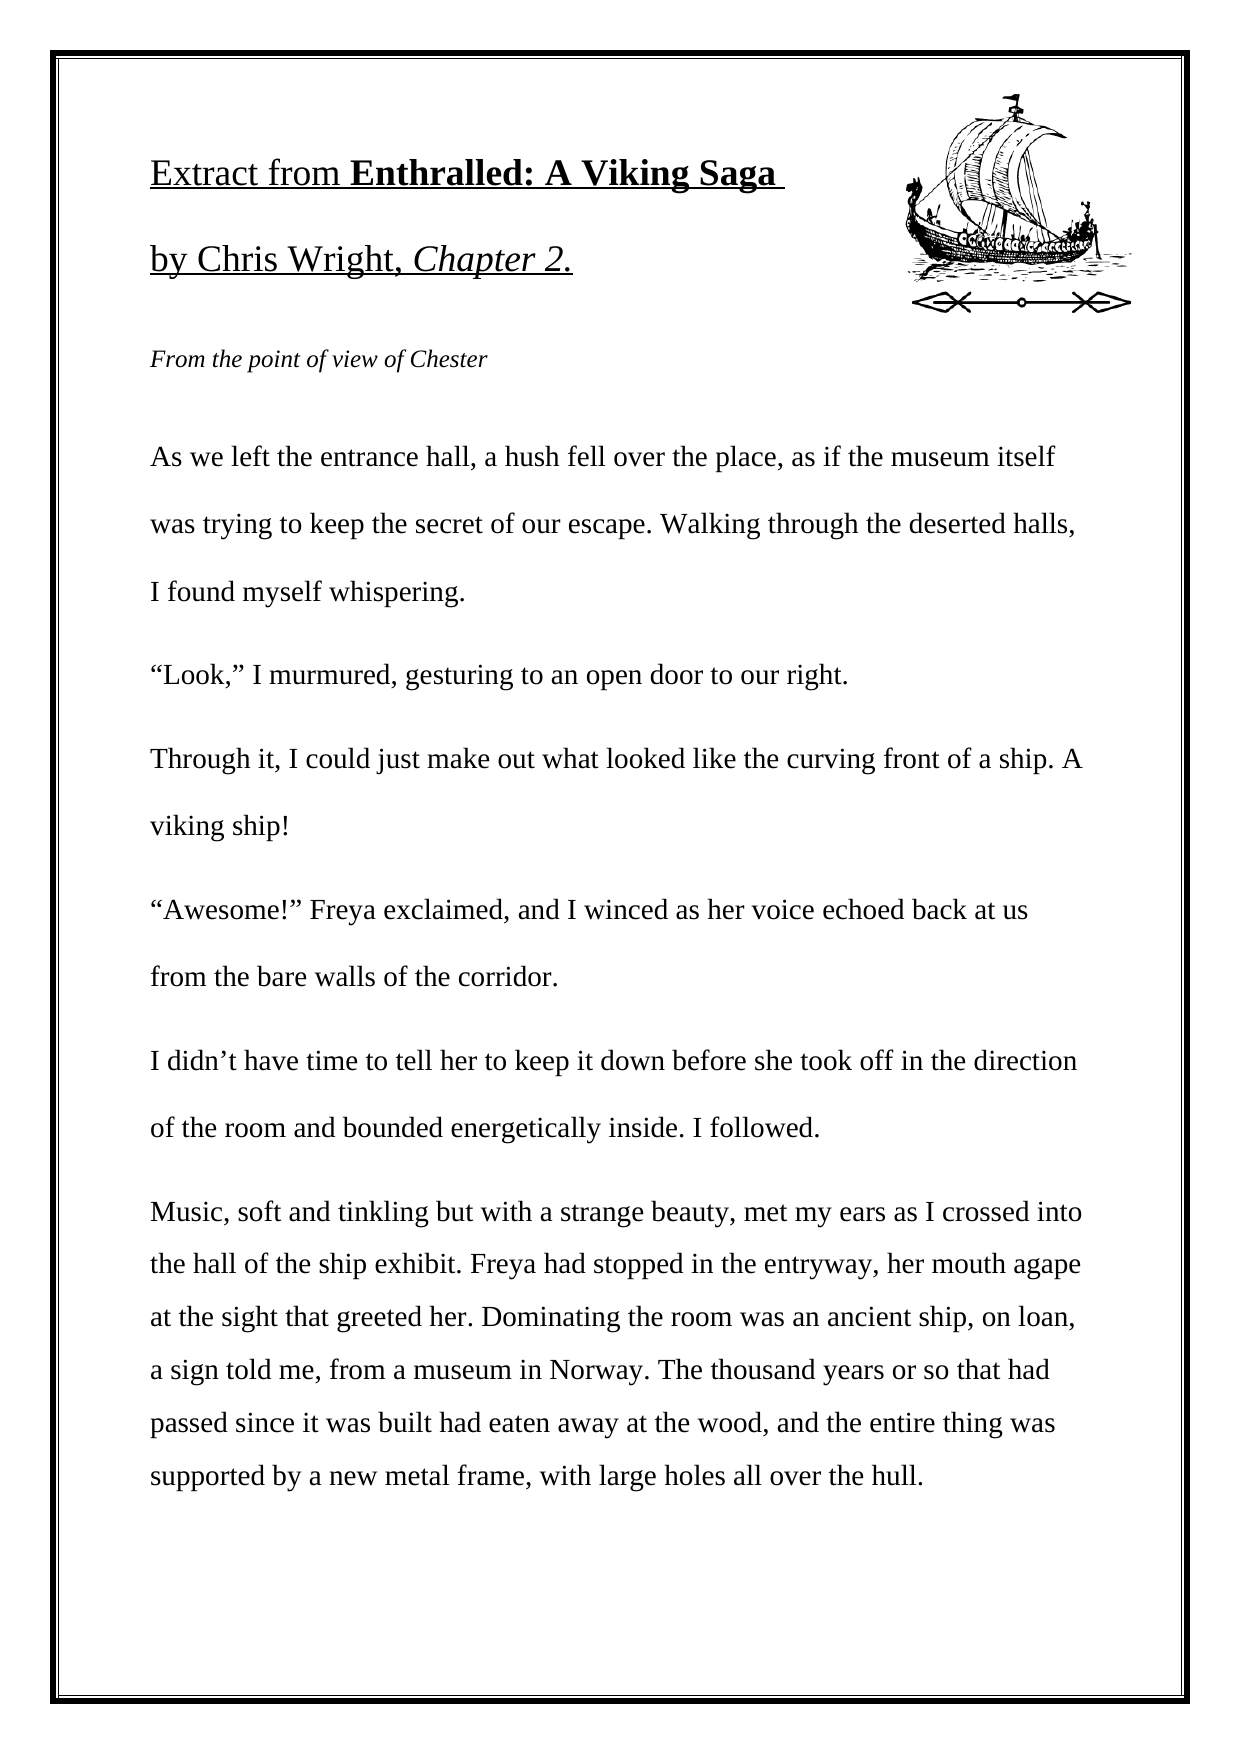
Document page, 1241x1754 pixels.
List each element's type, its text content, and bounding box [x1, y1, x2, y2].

text supported by a new metal frame, with large holes all over the hull. [150, 1458, 1090, 1491]
text the hall of the ship exhibit. Freya had stopped in the entryway, her mouth agape [150, 1247, 1090, 1280]
text Through it, I could just make out what looked like the curving front of a ship. A viking ship! [150, 741, 1090, 842]
text “Awesome!” Freya exclaimed, and I winced as her voice echoed back at us from the bare walls of the corridor. [150, 892, 1090, 993]
text As we left the entrance hall, a hush fell over the place, as if the museum itself was trying to keep the secret of our escape. Walking through the deserted halls, I found myself whispering. [150, 439, 1090, 607]
text a sign told me, from a museum in Norway. The thousand years or so that had [150, 1352, 1090, 1386]
text passed since it was built had eaten away at the wood, and the entire thing was [150, 1405, 1090, 1438]
text From the point of view of Chester [150, 344, 1090, 373]
text at the sight that greeted her. Dominating the room was an ancient ship, on loan, [150, 1299, 1090, 1333]
text “Look,” I murmured, gesturing to an open door to our right. [150, 657, 1090, 691]
text I didn’t have time to tell her to keep it down before she took off in the direction of the room and bounded energetically inside. I followed. [150, 1043, 1090, 1143]
picture [896, 88, 1141, 318]
text Extract from Enthralled: A Viking Saga [150, 150, 896, 193]
text by Chris Wright, Chapter 2. [150, 236, 896, 279]
text Music, soft and tinkling but with a strange beauty, met my ears as I crossed into [150, 1194, 1090, 1227]
